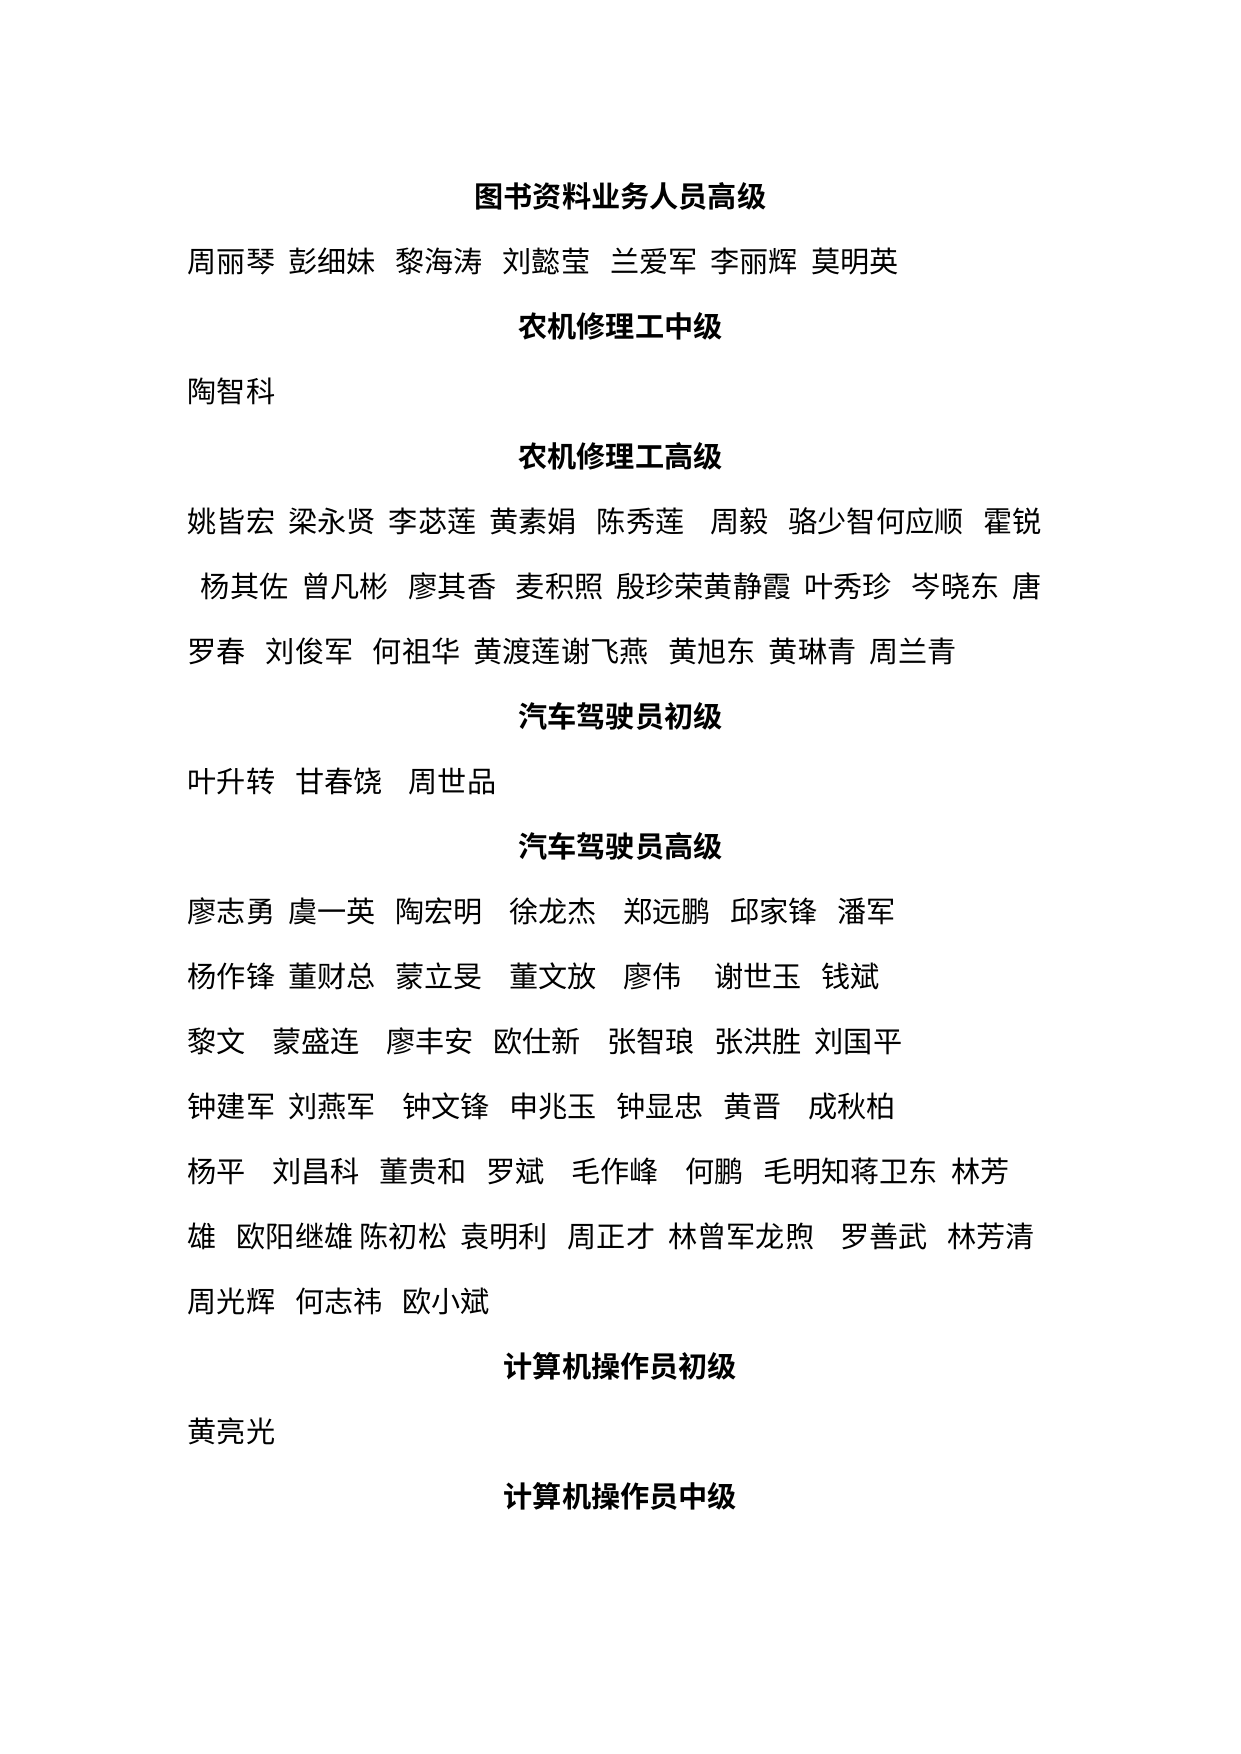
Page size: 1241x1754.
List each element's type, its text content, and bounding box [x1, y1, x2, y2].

text 汽车驾驶员初级 [187, 682, 1053, 747]
text 陶智科 [187, 357, 1053, 422]
text 计算机操作员中级 [187, 1462, 1053, 1527]
text 农机修理工高级 [187, 422, 1053, 487]
text 叶升转 甘春饶 周世品 [187, 747, 1053, 812]
text 廖志勇 虞一英 陶宏明 徐龙杰 郑远鹏 邱家锋 潘军 [187, 877, 1053, 942]
text 图书资料业务人员高级 [187, 162, 1053, 227]
text 黎文 蒙盛连 廖丰安 欧仕新 张智琅 张洪胜 刘国平 [187, 1007, 1053, 1072]
text 姚皆宏 梁永贤 李苾莲 黄素娟 陈秀莲 周毅 骆少智何应顺 霍锐 杨其佐 曾凡彬 廖其香 麦积照 殷珍荣黄静霞 叶秀珍 岑晓东 唐罗春 刘俊军 何祖华 黄渡莲谢飞燕 黄旭东 黄琳青 周兰青 [187, 487, 1053, 682]
text 杨作锋 董财总 蒙立旻 董文放 廖伟 谢世玉 钱斌 [187, 942, 1053, 1007]
text 钟建军 刘燕军 钟文锋 申兆玉 钟显忠 黄晋 成秋柏 [187, 1072, 1053, 1137]
text 农机修理工中级 [187, 292, 1053, 357]
text 黄亮光 [187, 1397, 1053, 1462]
text 周丽琴 彭细妹 黎海涛 刘懿莹 兰爱军 李丽辉 莫明英 [187, 227, 1053, 292]
text 杨平 刘昌科 董贵和 罗斌 毛作峰 何鹏 毛明知蒋卫东 林芳雄 欧阳继雄 陈初松 袁明利 周正才 林曾军龙煦 罗善武 林芳清 周光辉 何志祎 欧小斌 [187, 1137, 1053, 1332]
text 计算机操作员初级 [187, 1332, 1053, 1397]
text 汽车驾驶员高级 [187, 812, 1053, 877]
